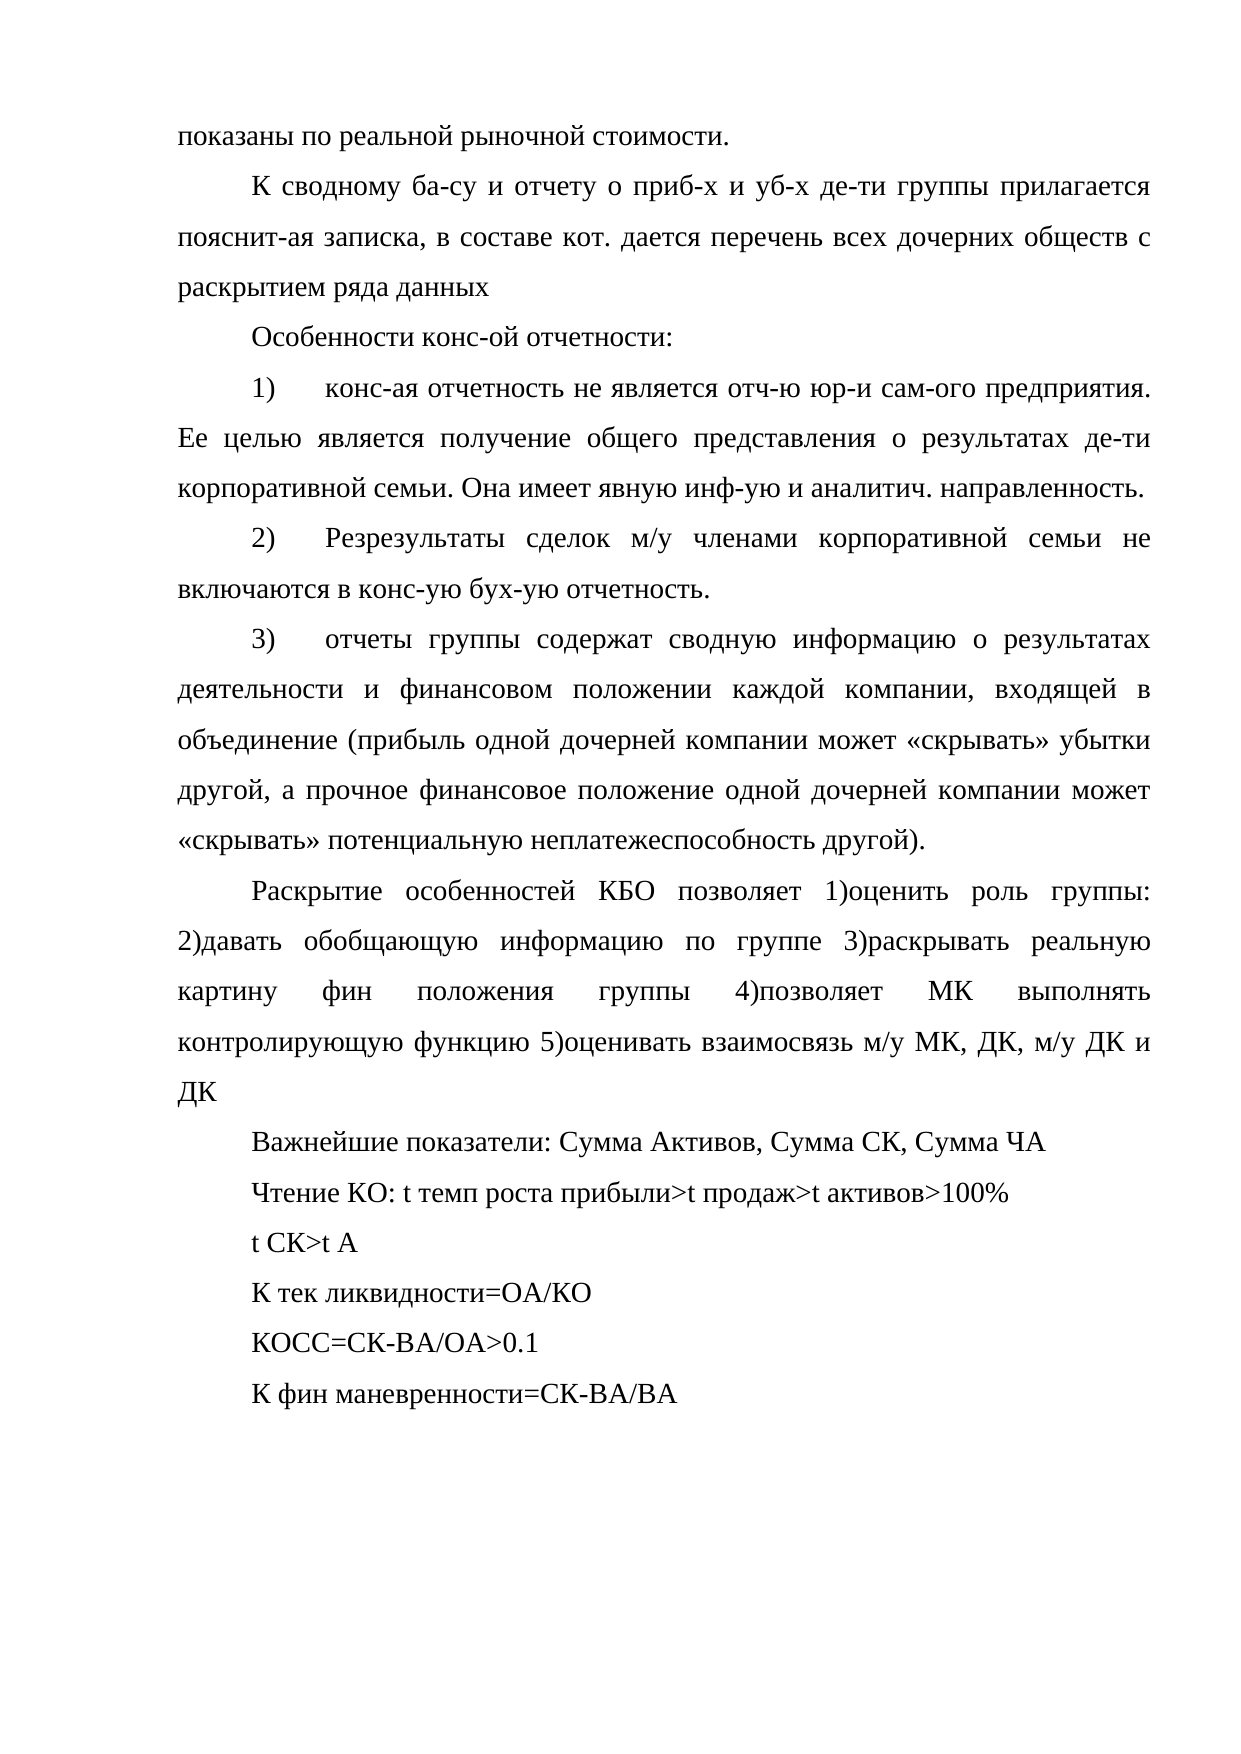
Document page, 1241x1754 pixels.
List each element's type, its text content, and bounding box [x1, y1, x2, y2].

text Важнейшие показатели: Сумма Активов, Сумма СК, Сумма ЧА [177, 1124, 1152, 1158]
text К тек ликвидности=ОА/КО [177, 1275, 1152, 1309]
list конс-ая отчетность не является отч-ю юр-и сам-ого предприятия. Ее целью является получение общего представления о результатах де-ти корпоративной семьи. Она имеет явную инф-ую и аналитич. направленность. [177, 370, 1152, 504]
list Резрезультаты сделок м/у членами корпоративной семьи не включаются в конс-ую бух-ую отчетность. [177, 521, 1152, 604]
text Чтение КО: t темп роста прибыли>t продаж>t активов>100% [177, 1175, 1152, 1208]
text К фин маневренности=СК-ВА/ВА [177, 1376, 1152, 1409]
text Раскрытие особенностей КБО позволяет 1)оценить роль группы: 2)давать обобщающую информацию по группе 3)раскрывать реальную картину фин положения группы 4)позволяет МК выполнять контролирующую функцию 5)оценивать взаимосвязь м/у МК, ДК, м/у ДК и ДК [177, 873, 1152, 1108]
list отчеты группы содержат сводную информацию о результатах деятельности и финансовом положении каждой компании, входящей в объединение (прибыль одной дочерней компании может «скрывать» убытки другой, а прочное финансовое положение одной дочерней компании может «скрывать» потенциальную неплатежеспособность другой). [177, 621, 1152, 856]
text t СК>t А [177, 1225, 1152, 1258]
text КОСС=СК-ВА/ОА>0.1 [177, 1326, 1152, 1359]
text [177, 118, 1152, 152]
text К сводному ба-су и отчету о приб-х и уб-х де-ти группы прилагается пояснит-ая записка, в составе кот. дается перечень всех дочерних обществ с раскрытием ряда данных [177, 168, 1152, 303]
text Особенности конс-ой отчетности: [177, 319, 1152, 353]
